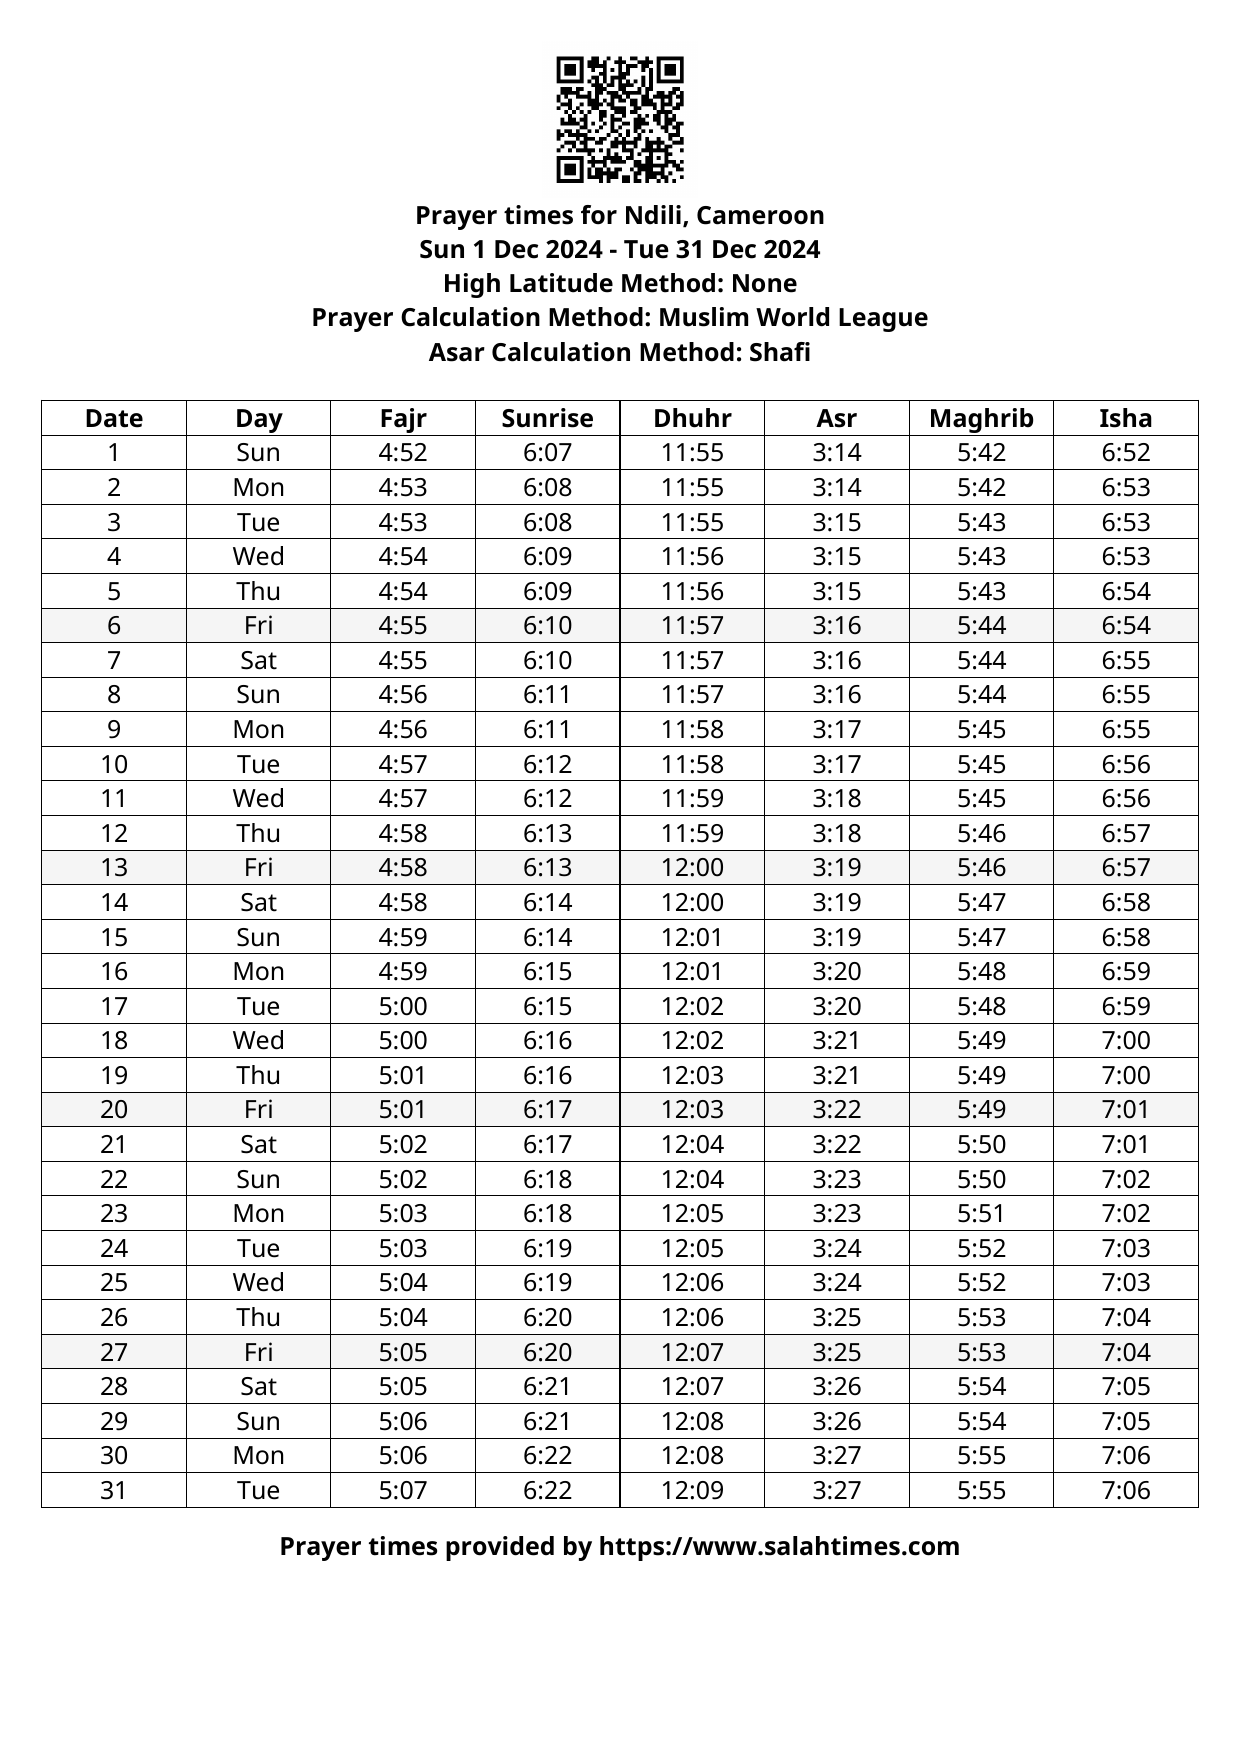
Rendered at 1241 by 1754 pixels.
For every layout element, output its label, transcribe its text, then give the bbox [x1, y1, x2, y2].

table_cell 17 [42, 989, 186, 1022]
table_cell 12:04 [621, 1127, 764, 1161]
table_cell 7:01 [1054, 1093, 1198, 1126]
table_cell 3:16 [765, 609, 909, 642]
table_cell 3:17 [765, 747, 909, 780]
table_cell 6:07 [476, 436, 619, 469]
table_cell 5:43 [910, 505, 1053, 538]
table_cell 4:59 [331, 920, 475, 953]
table_cell 6:56 [1054, 747, 1198, 780]
table_cell 7:02 [1054, 1162, 1198, 1195]
table_cell 6:56 [1054, 781, 1198, 815]
table_cell 7:03 [1054, 1266, 1198, 1299]
table_cell 4:55 [331, 643, 475, 677]
table_cell 6:13 [476, 816, 619, 849]
table_cell 5:46 [910, 851, 1053, 884]
table_cell 5:48 [910, 989, 1053, 1022]
table_cell 4:56 [331, 712, 475, 746]
table_cell 3:17 [765, 712, 909, 746]
table_cell 3:26 [765, 1369, 909, 1403]
table_cell 6:16 [476, 1058, 619, 1092]
table_cell 7:04 [1054, 1335, 1198, 1368]
table_cell 5:02 [331, 1162, 475, 1195]
table_cell 6:09 [476, 574, 619, 607]
table_cell Sat [187, 885, 330, 919]
table_header Fajr [331, 401, 475, 434]
table_cell 6:53 [1054, 505, 1198, 538]
table_cell 5:55 [910, 1473, 1053, 1507]
table_cell 6:09 [476, 539, 619, 573]
table_cell 11:59 [621, 816, 764, 849]
table_header Maghrib [910, 401, 1053, 434]
table_cell 4:55 [331, 609, 475, 642]
table_cell Mon [187, 470, 330, 504]
table_header Sunrise [476, 401, 619, 434]
table_cell Tue [187, 505, 330, 538]
table_cell 4:56 [331, 678, 475, 711]
table_cell Thu [187, 574, 330, 607]
table_cell 5:04 [331, 1266, 475, 1299]
table_cell 6:14 [476, 920, 619, 953]
table_cell 5:50 [910, 1162, 1053, 1195]
table_cell 30 [42, 1439, 186, 1472]
table_cell 5:42 [910, 470, 1053, 504]
table_cell 31 [42, 1473, 186, 1507]
table_cell 6 [42, 609, 186, 642]
table_cell 6:11 [476, 712, 619, 746]
table_cell 5:06 [331, 1404, 475, 1437]
table_cell 6:57 [1054, 851, 1198, 884]
table_cell 12:02 [621, 1024, 764, 1057]
table_cell 3:22 [765, 1127, 909, 1161]
table_cell 6:17 [476, 1127, 619, 1161]
table_cell 5:52 [910, 1266, 1053, 1299]
table_cell 9 [42, 712, 186, 746]
table_cell Mon [187, 1196, 330, 1230]
table_cell 12:08 [621, 1439, 764, 1472]
table_cell 7:03 [1054, 1231, 1198, 1264]
text Sun 1 Dec 2024 - Tue 31 Dec 2024 [42, 232, 1198, 266]
table_cell 5:44 [910, 643, 1053, 677]
text Prayer times provided by https://www.salahtimes.com [42, 1528, 1198, 1563]
table_cell 23 [42, 1196, 186, 1230]
table_cell 12:01 [621, 920, 764, 953]
table_cell 6:17 [476, 1093, 619, 1126]
table_cell 5 [42, 574, 186, 607]
table_cell 5:45 [910, 712, 1053, 746]
table_cell 6:11 [476, 678, 619, 711]
table_cell Wed [187, 1266, 330, 1299]
table_cell Sun [187, 920, 330, 953]
table_cell 5:00 [331, 1024, 475, 1057]
picture [542, 41, 699, 198]
table_cell 6:10 [476, 643, 619, 677]
table_cell 6:52 [1054, 436, 1198, 469]
table_cell 4:54 [331, 539, 475, 573]
table_cell 11:55 [621, 436, 764, 469]
table_cell 6:54 [1054, 574, 1198, 607]
table_cell 6:53 [1054, 470, 1198, 504]
table_cell Tue [187, 989, 330, 1022]
table_cell 4:57 [331, 747, 475, 780]
table_cell Sat [187, 643, 330, 677]
table_cell 5:49 [910, 1093, 1053, 1126]
table_cell 1 [42, 436, 186, 469]
table_cell 19 [42, 1058, 186, 1092]
table_cell Wed [187, 1024, 330, 1057]
table_header Isha [1054, 401, 1198, 434]
table_cell 12:08 [621, 1404, 764, 1437]
table_cell 5:04 [331, 1300, 475, 1334]
table_cell 7 [42, 643, 186, 677]
table_cell 4:54 [331, 574, 475, 607]
table_cell 3:15 [765, 505, 909, 538]
table_cell 4:53 [331, 470, 475, 504]
table_cell 5:03 [331, 1196, 475, 1230]
table_cell 4:59 [331, 954, 475, 988]
table_cell 6:15 [476, 954, 619, 988]
table_cell 12:00 [621, 885, 764, 919]
table_cell 3:18 [765, 781, 909, 815]
table_cell 12:06 [621, 1266, 764, 1299]
table_cell 5:45 [910, 781, 1053, 815]
table_cell 5:53 [910, 1300, 1053, 1334]
table_cell 5:46 [910, 816, 1053, 849]
table_cell 6:12 [476, 781, 619, 815]
table_header Asr [765, 401, 909, 434]
table_cell 22 [42, 1162, 186, 1195]
table_cell 6:58 [1054, 885, 1198, 919]
table_cell 6:15 [476, 989, 619, 1022]
table_cell 12:01 [621, 954, 764, 988]
table_cell 11:56 [621, 539, 764, 573]
text Prayer Calculation Method: Muslim World League [42, 300, 1198, 334]
table_cell Wed [187, 781, 330, 815]
table_cell 3:19 [765, 885, 909, 919]
text High Latitude Method: None [42, 266, 1198, 300]
table_cell 4:57 [331, 781, 475, 815]
table_cell Thu [187, 1058, 330, 1092]
table_cell 5:00 [331, 989, 475, 1022]
table_cell 3:16 [765, 678, 909, 711]
table_cell 20 [42, 1093, 186, 1126]
table_cell 5:51 [910, 1196, 1053, 1230]
table_header Dhuhr [621, 401, 764, 434]
table_cell 12:07 [621, 1369, 764, 1403]
table_cell Thu [187, 1300, 330, 1334]
table_cell Mon [187, 954, 330, 988]
table_cell 3:18 [765, 816, 909, 849]
table_cell Sun [187, 1404, 330, 1437]
table_cell 3:19 [765, 851, 909, 884]
table_cell 6:20 [476, 1335, 619, 1368]
table_cell 12:05 [621, 1196, 764, 1230]
table_cell 5:54 [910, 1404, 1053, 1437]
table_cell 11:58 [621, 712, 764, 746]
table_cell 5:47 [910, 885, 1053, 919]
table_cell 6:54 [1054, 609, 1198, 642]
table_cell 6:16 [476, 1024, 619, 1057]
table_cell 3:15 [765, 539, 909, 573]
table_cell 5:44 [910, 609, 1053, 642]
table_cell 6:19 [476, 1231, 619, 1264]
table_cell 6:22 [476, 1439, 619, 1472]
table_cell 7:00 [1054, 1058, 1198, 1092]
table_cell 6:08 [476, 505, 619, 538]
table_cell 5:03 [331, 1231, 475, 1264]
table_cell 5:42 [910, 436, 1053, 469]
table_cell 6:20 [476, 1300, 619, 1334]
table_cell 10 [42, 747, 186, 780]
table_cell 12:02 [621, 989, 764, 1022]
table_cell 11:57 [621, 609, 764, 642]
table_cell Tue [187, 1231, 330, 1264]
table_cell 5:44 [910, 678, 1053, 711]
table_cell 5:45 [910, 747, 1053, 780]
table_cell 6:53 [1054, 539, 1198, 573]
table_cell 3:23 [765, 1162, 909, 1195]
table_cell 5:01 [331, 1058, 475, 1092]
table_cell 4:58 [331, 885, 475, 919]
table_cell 8 [42, 678, 186, 711]
table_cell 12:00 [621, 851, 764, 884]
table_cell Sat [187, 1127, 330, 1161]
table_cell Sun [187, 436, 330, 469]
table_cell 28 [42, 1369, 186, 1403]
table_cell 12:04 [621, 1162, 764, 1195]
table_cell 5:47 [910, 920, 1053, 953]
table_cell 5:54 [910, 1369, 1053, 1403]
table_cell 5:50 [910, 1127, 1053, 1161]
table_cell 3:14 [765, 436, 909, 469]
table_cell 3:15 [765, 574, 909, 607]
table_cell 5:55 [910, 1439, 1053, 1472]
table_cell 6:57 [1054, 816, 1198, 849]
table_cell 11:57 [621, 643, 764, 677]
table_cell 5:52 [910, 1231, 1053, 1264]
table_cell 6:21 [476, 1369, 619, 1403]
table_cell 18 [42, 1024, 186, 1057]
table_cell Tue [187, 1473, 330, 1507]
table_cell 27 [42, 1335, 186, 1368]
table_cell 2 [42, 470, 186, 504]
table_cell Fri [187, 1335, 330, 1368]
table_cell 6:08 [476, 470, 619, 504]
table_cell 4:58 [331, 851, 475, 884]
table_cell 11:55 [621, 505, 764, 538]
table_cell 7:01 [1054, 1127, 1198, 1161]
table_cell 3:20 [765, 954, 909, 988]
table_cell 7:05 [1054, 1404, 1198, 1437]
table_cell 21 [42, 1127, 186, 1161]
table_cell Mon [187, 1439, 330, 1472]
table_cell 12:03 [621, 1058, 764, 1092]
table_cell Mon [187, 712, 330, 746]
table_cell 5:43 [910, 574, 1053, 607]
table_cell 11:58 [621, 747, 764, 780]
table_cell 12:03 [621, 1093, 764, 1126]
table_cell 26 [42, 1300, 186, 1334]
table_cell Fri [187, 851, 330, 884]
table_cell 5:06 [331, 1439, 475, 1472]
table_cell 3:21 [765, 1024, 909, 1057]
table_cell 6:55 [1054, 712, 1198, 746]
table_cell 3:25 [765, 1300, 909, 1334]
table_cell 5:07 [331, 1473, 475, 1507]
table_cell Fri [187, 1093, 330, 1126]
table_cell 11:59 [621, 781, 764, 815]
table_cell 5:43 [910, 539, 1053, 573]
table_cell 12:06 [621, 1300, 764, 1334]
table_cell 4:52 [331, 436, 475, 469]
table_cell 14 [42, 885, 186, 919]
table_cell 3:14 [765, 470, 909, 504]
table_cell 6:19 [476, 1266, 619, 1299]
table_cell 6:13 [476, 851, 619, 884]
table_cell Fri [187, 609, 330, 642]
table_cell 6:22 [476, 1473, 619, 1507]
table_cell 6:12 [476, 747, 619, 780]
table_cell 4 [42, 539, 186, 573]
table_cell Thu [187, 816, 330, 849]
table_cell 4:53 [331, 505, 475, 538]
table_cell 7:00 [1054, 1024, 1198, 1057]
table_cell 6:18 [476, 1162, 619, 1195]
table_cell 3:27 [765, 1439, 909, 1472]
table_cell 3:24 [765, 1266, 909, 1299]
table_cell 3:26 [765, 1404, 909, 1437]
text Asar Calculation Method: Shafi [42, 334, 1198, 368]
table_cell 5:02 [331, 1127, 475, 1161]
table_cell 5:01 [331, 1093, 475, 1126]
table_cell 4:58 [331, 816, 475, 849]
table_header Day [187, 401, 330, 434]
table_cell 5:49 [910, 1058, 1053, 1092]
table_cell Tue [187, 747, 330, 780]
table_header Date [42, 401, 186, 434]
table_cell 11:57 [621, 678, 764, 711]
table_cell 7:06 [1054, 1473, 1198, 1507]
table_cell Wed [187, 539, 330, 573]
table_cell 3:27 [765, 1473, 909, 1507]
table_cell 6:58 [1054, 920, 1198, 953]
table_cell 6:10 [476, 609, 619, 642]
table_cell 12:09 [621, 1473, 764, 1507]
table_cell 6:14 [476, 885, 619, 919]
table_cell Sat [187, 1369, 330, 1403]
table_cell 3:23 [765, 1196, 909, 1230]
table_cell 6:18 [476, 1196, 619, 1230]
table_cell 6:59 [1054, 954, 1198, 988]
table_cell 7:04 [1054, 1300, 1198, 1334]
table_cell 13 [42, 851, 186, 884]
table_cell 15 [42, 920, 186, 953]
table_cell 11:56 [621, 574, 764, 607]
table_cell 25 [42, 1266, 186, 1299]
table_cell 3:20 [765, 989, 909, 1022]
table_cell 29 [42, 1404, 186, 1437]
table_cell 5:49 [910, 1024, 1053, 1057]
table_cell 7:02 [1054, 1196, 1198, 1230]
table_cell 24 [42, 1231, 186, 1264]
text Prayer times for Ndili, Cameroon [42, 198, 1198, 232]
table_cell 3:21 [765, 1058, 909, 1092]
table_cell Sun [187, 678, 330, 711]
table_cell 6:59 [1054, 989, 1198, 1022]
table_cell 12:05 [621, 1231, 764, 1264]
table_cell 3:16 [765, 643, 909, 677]
table_cell 5:53 [910, 1335, 1053, 1368]
table_cell 5:05 [331, 1335, 475, 1368]
table_cell 6:21 [476, 1404, 619, 1437]
table_cell 3:22 [765, 1093, 909, 1126]
table_cell 6:55 [1054, 643, 1198, 677]
table_cell 12 [42, 816, 186, 849]
table_cell 11:55 [621, 470, 764, 504]
table_cell 5:48 [910, 954, 1053, 988]
table_cell 6:55 [1054, 678, 1198, 711]
table_cell 7:05 [1054, 1369, 1198, 1403]
table_cell 7:06 [1054, 1439, 1198, 1472]
table_cell 3 [42, 505, 186, 538]
table_cell 16 [42, 954, 186, 988]
table_cell 5:05 [331, 1369, 475, 1403]
table_cell Sun [187, 1162, 330, 1195]
table_cell 12:07 [621, 1335, 764, 1368]
table_cell 3:25 [765, 1335, 909, 1368]
table_cell 11 [42, 781, 186, 815]
table_cell 3:24 [765, 1231, 909, 1264]
table_cell 3:19 [765, 920, 909, 953]
